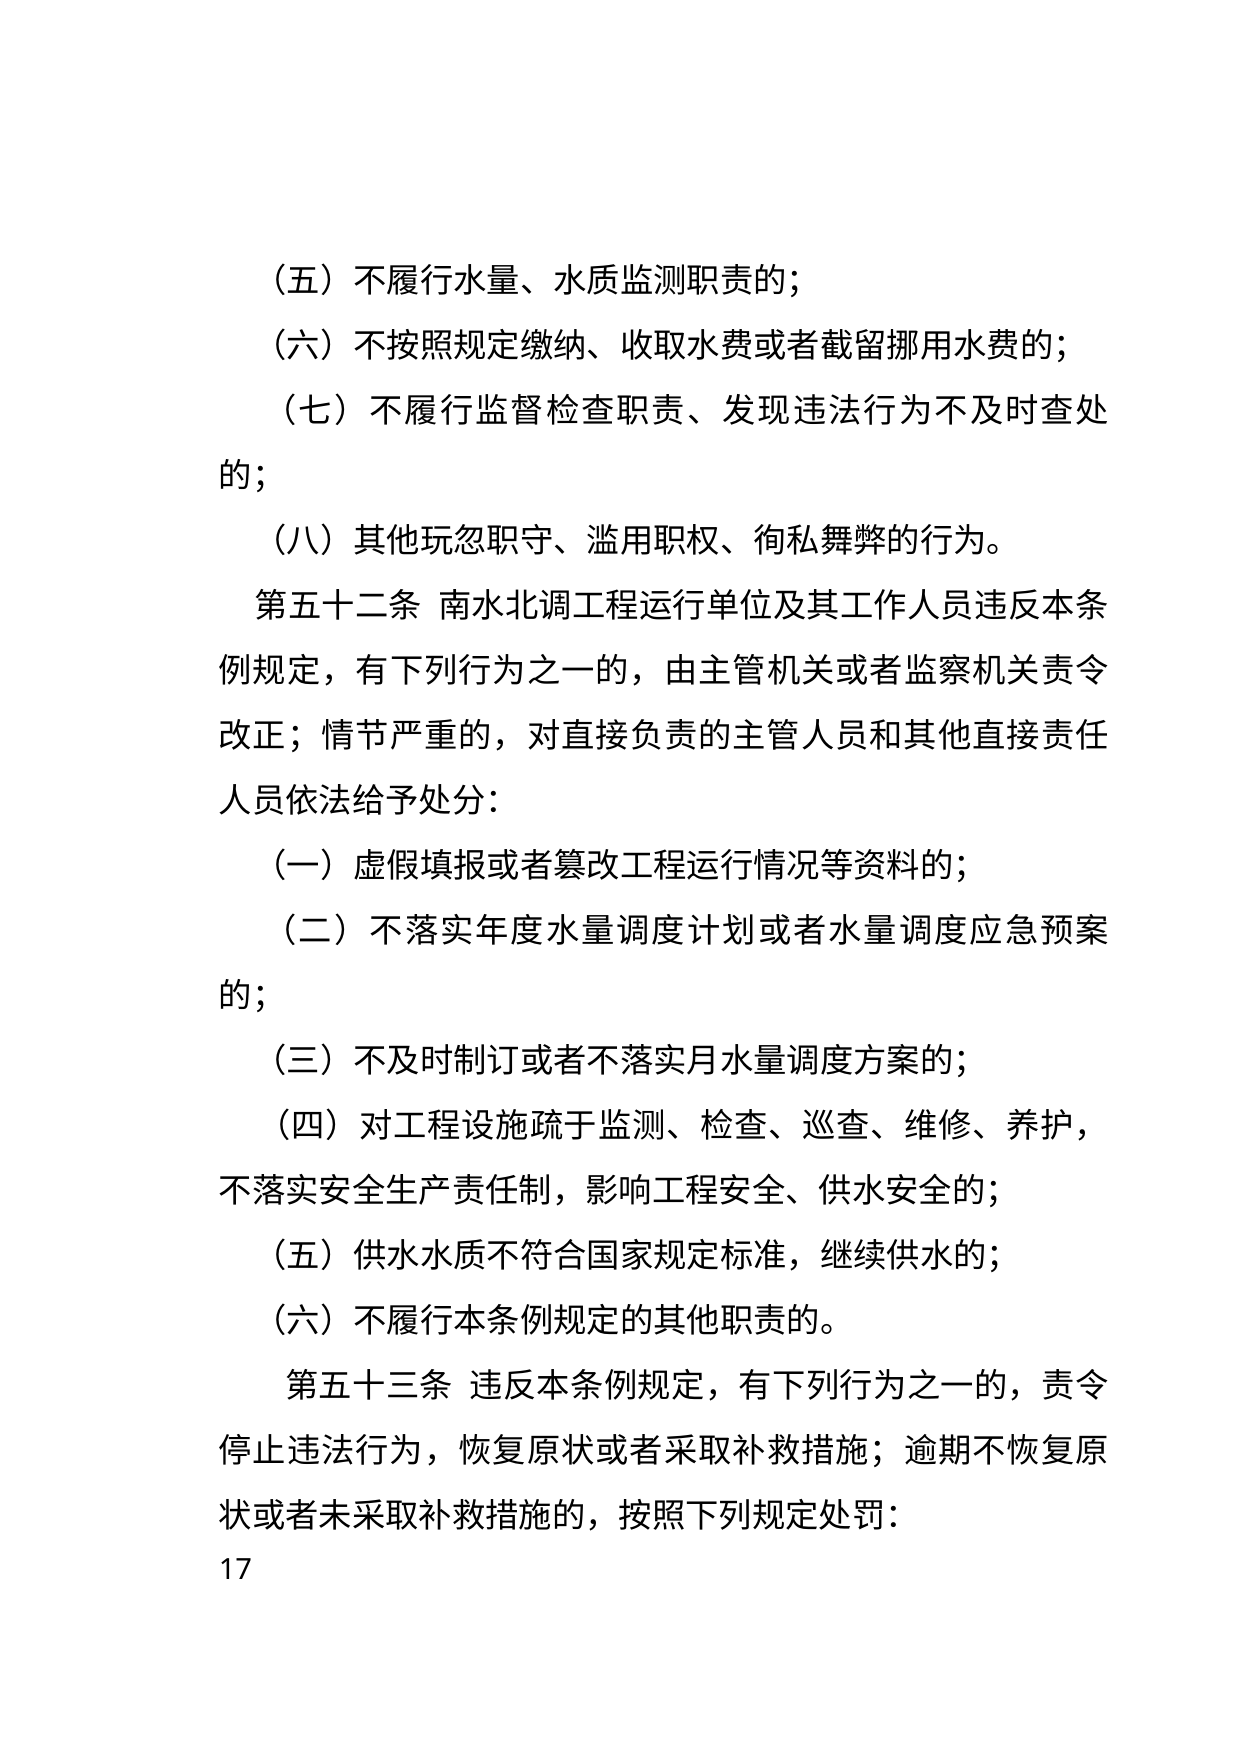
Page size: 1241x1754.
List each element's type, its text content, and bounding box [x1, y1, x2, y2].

text （五）不履行水量、水质监测职责的； [218, 245, 1110, 310]
text （五）供水水质不符合国家规定标准，继续供水的； [218, 1220, 1110, 1285]
text （六）不按照规定缴纳、收取水费或者截留挪用水费的； [218, 310, 1110, 375]
text （六）不履行本条例规定的其他职责的。 [218, 1285, 1110, 1350]
text （三）不及时制订或者不落实月水量调度方案的； [218, 1025, 1110, 1090]
text （七）不履行监督检查职责、发现违法行为不及时查处的； [218, 375, 1110, 505]
text 第五十三条 违反本条例规定，有下列行为之一的，责令停止违法行为，恢复原状或者采取补救措施；逾期不恢复原状或者未采取补救措施的，按照下列规定处罚： [218, 1350, 1110, 1545]
text （四）对工程设施疏于监测、检查、巡查、维修、养护，不落实安全生产责任制，影响工程安全、供水安全的； [218, 1090, 1110, 1220]
text （一）虚假填报或者篡改工程运行情况等资料的； [218, 830, 1110, 895]
text （二）不落实年度水量调度计划或者水量调度应急预案的； [218, 895, 1110, 1025]
text 第五十二条 南水北调工程运行单位及其工作人员违反本条例规定，有下列行为之一的，由主管机关或者监察机关责令改正；情节严重的，对直接负责的主管人员和其他直接责任人员依法给予处分： [218, 570, 1110, 830]
text （八）其他玩忽职守、滥用职权、徇私舞弊的行为。 [218, 505, 1110, 570]
